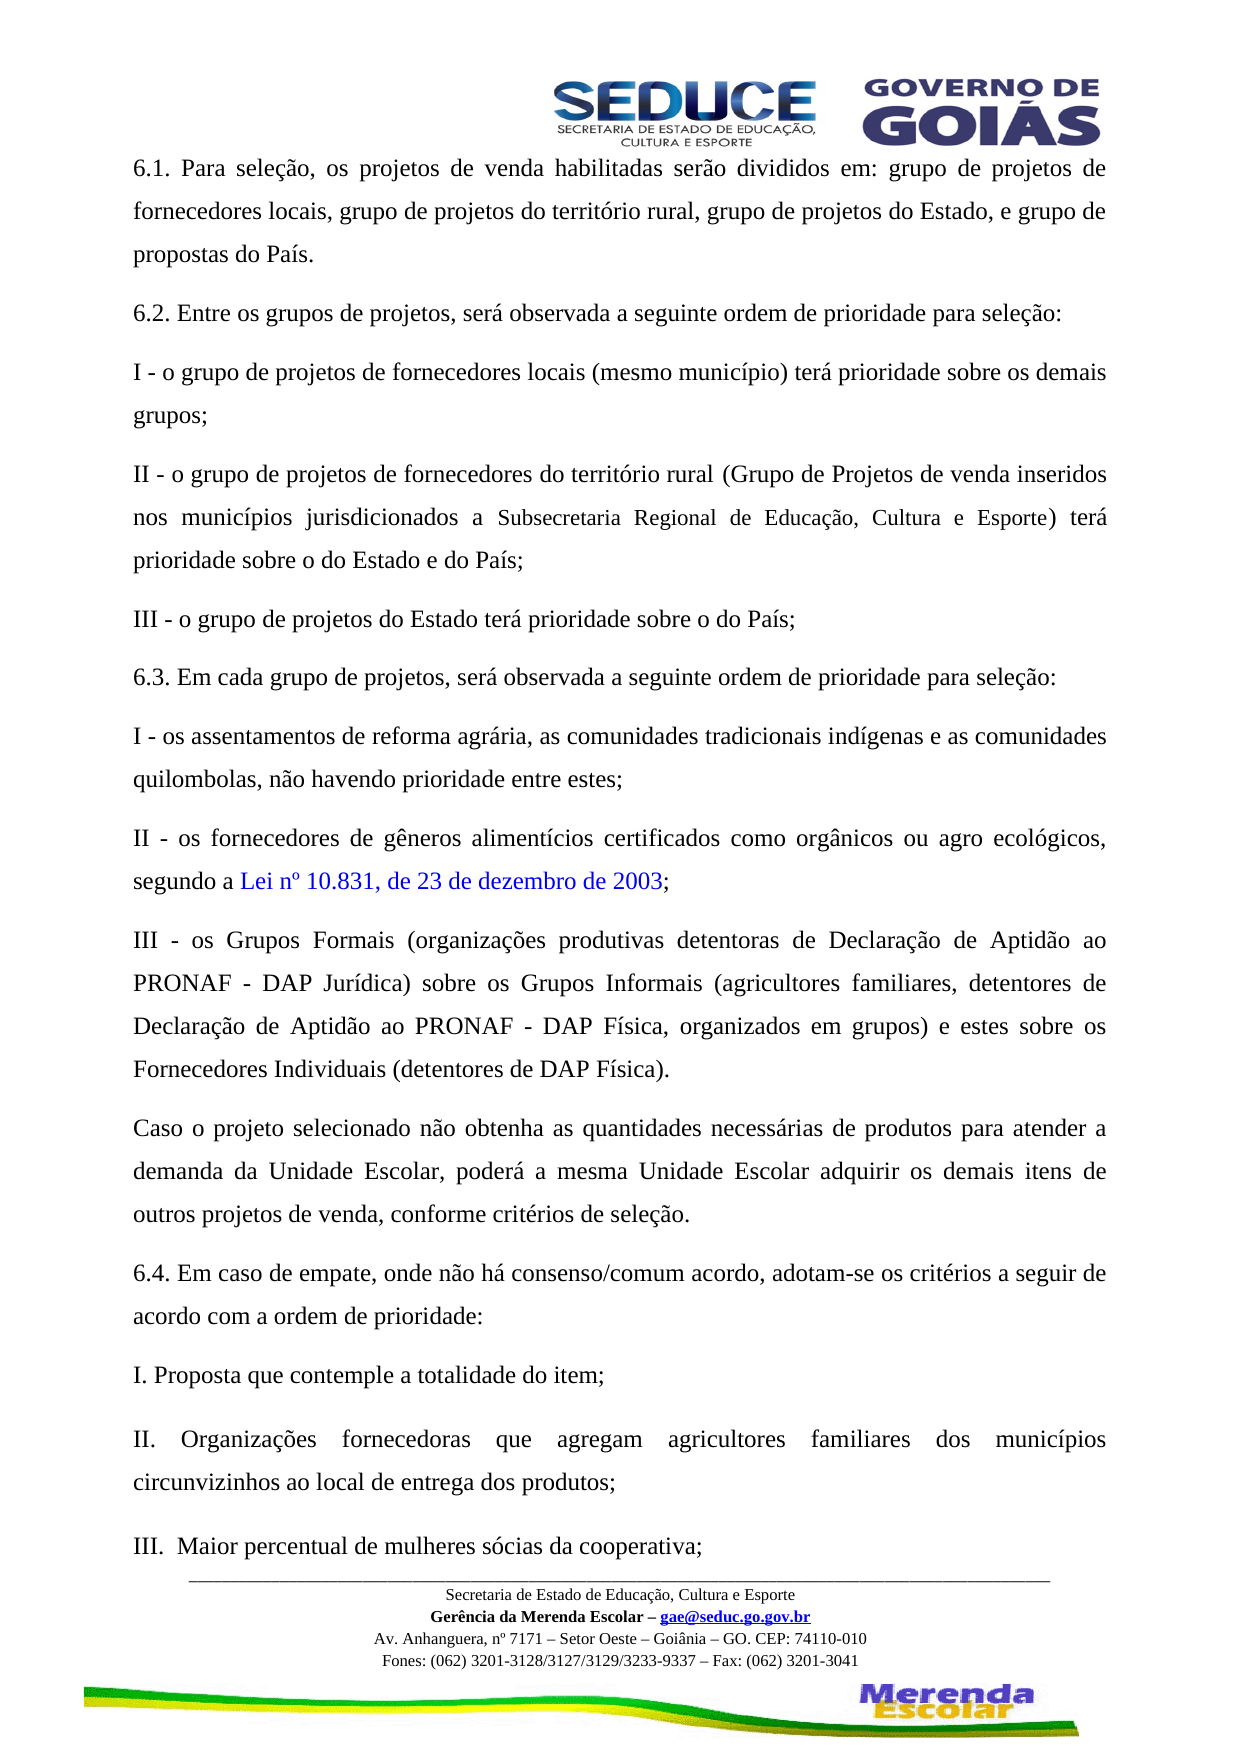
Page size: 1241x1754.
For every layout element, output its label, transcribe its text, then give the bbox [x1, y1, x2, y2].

text 6.1. Para seleção, os projetos de venda habilitadas serão divididos em: grupo de projetos de fornecedores locais, grupo de projetos do território rural, grupo de projetos do Estado, e grupo de propostas do País. [133, 153, 1107, 268]
text III. Maior percentual de mulheres sócias da cooperativa; [133, 1531, 1107, 1560]
text I. Proposta que contemple a totalidade do item; [133, 1360, 1107, 1389]
text II. Organizações fornecedoras que agregam agricultores familiares dos municípios circunvizinhos ao local de entrega dos produtos; [133, 1424, 1107, 1496]
text III - os Grupos Formais (organizações produtivas detentoras de Declaração de Aptidão ao PRONAF - DAP Jurídica) sobre os Grupos Informais (agricultores familiares, detentores de Declaração de Aptidão ao PRONAF - DAP Física, organizados em grupos) e estes sobre os Fornecedores Individuais (detentores de DAP Física). [133, 925, 1107, 1083]
text III - o grupo de projetos do Estado terá prioridade sobre o do País; [133, 604, 1107, 632]
text Caso o projeto selecionado não obtenha as quantidades necessárias de produtos para atender a demanda da Unidade Escolar, poderá a mesma Unidade Escolar adquirir os demais itens de outros projetos de venda, conforme critérios de seleção. [133, 1113, 1107, 1228]
text I - o grupo de projetos de fornecedores locais (mesmo município) terá prioridade sobre os demais grupos; [133, 357, 1107, 429]
picture [553, 73, 1108, 154]
text 6.2. Entre os grupos de projetos, será observada a seguinte ordem de prioridade para seleção: [133, 298, 1107, 327]
text I - os assentamentos de reforma agrária, as comunidades tradicionais indígenas e as comunidades quilombolas, não havendo prioridade entre estes; [133, 721, 1107, 793]
text II - o grupo de projetos de fornecedores do território rural (Grupo de Projetos de venda inseridos nos municípios jurisdicionados a Subsecretaria Regional de Educação, Cultura e Esporte) terá prioridade sobre o do Estado e do País; [133, 459, 1107, 574]
text 6.4. Em caso de empate, onde não há consenso/comum acordo, adotam-se os critérios a seguir de acordo com a ordem de prioridade: [133, 1258, 1107, 1330]
text II - os fornecedores de gêneros alimentícios certificados como orgânicos ou agro ecológicos, segundo a Lei nº 10.831, de 23 de dezembro de 2003; [133, 823, 1107, 895]
text 6.3. Em cada grupo de projetos, será observada a seguinte ordem de prioridade para seleção: [133, 662, 1107, 691]
